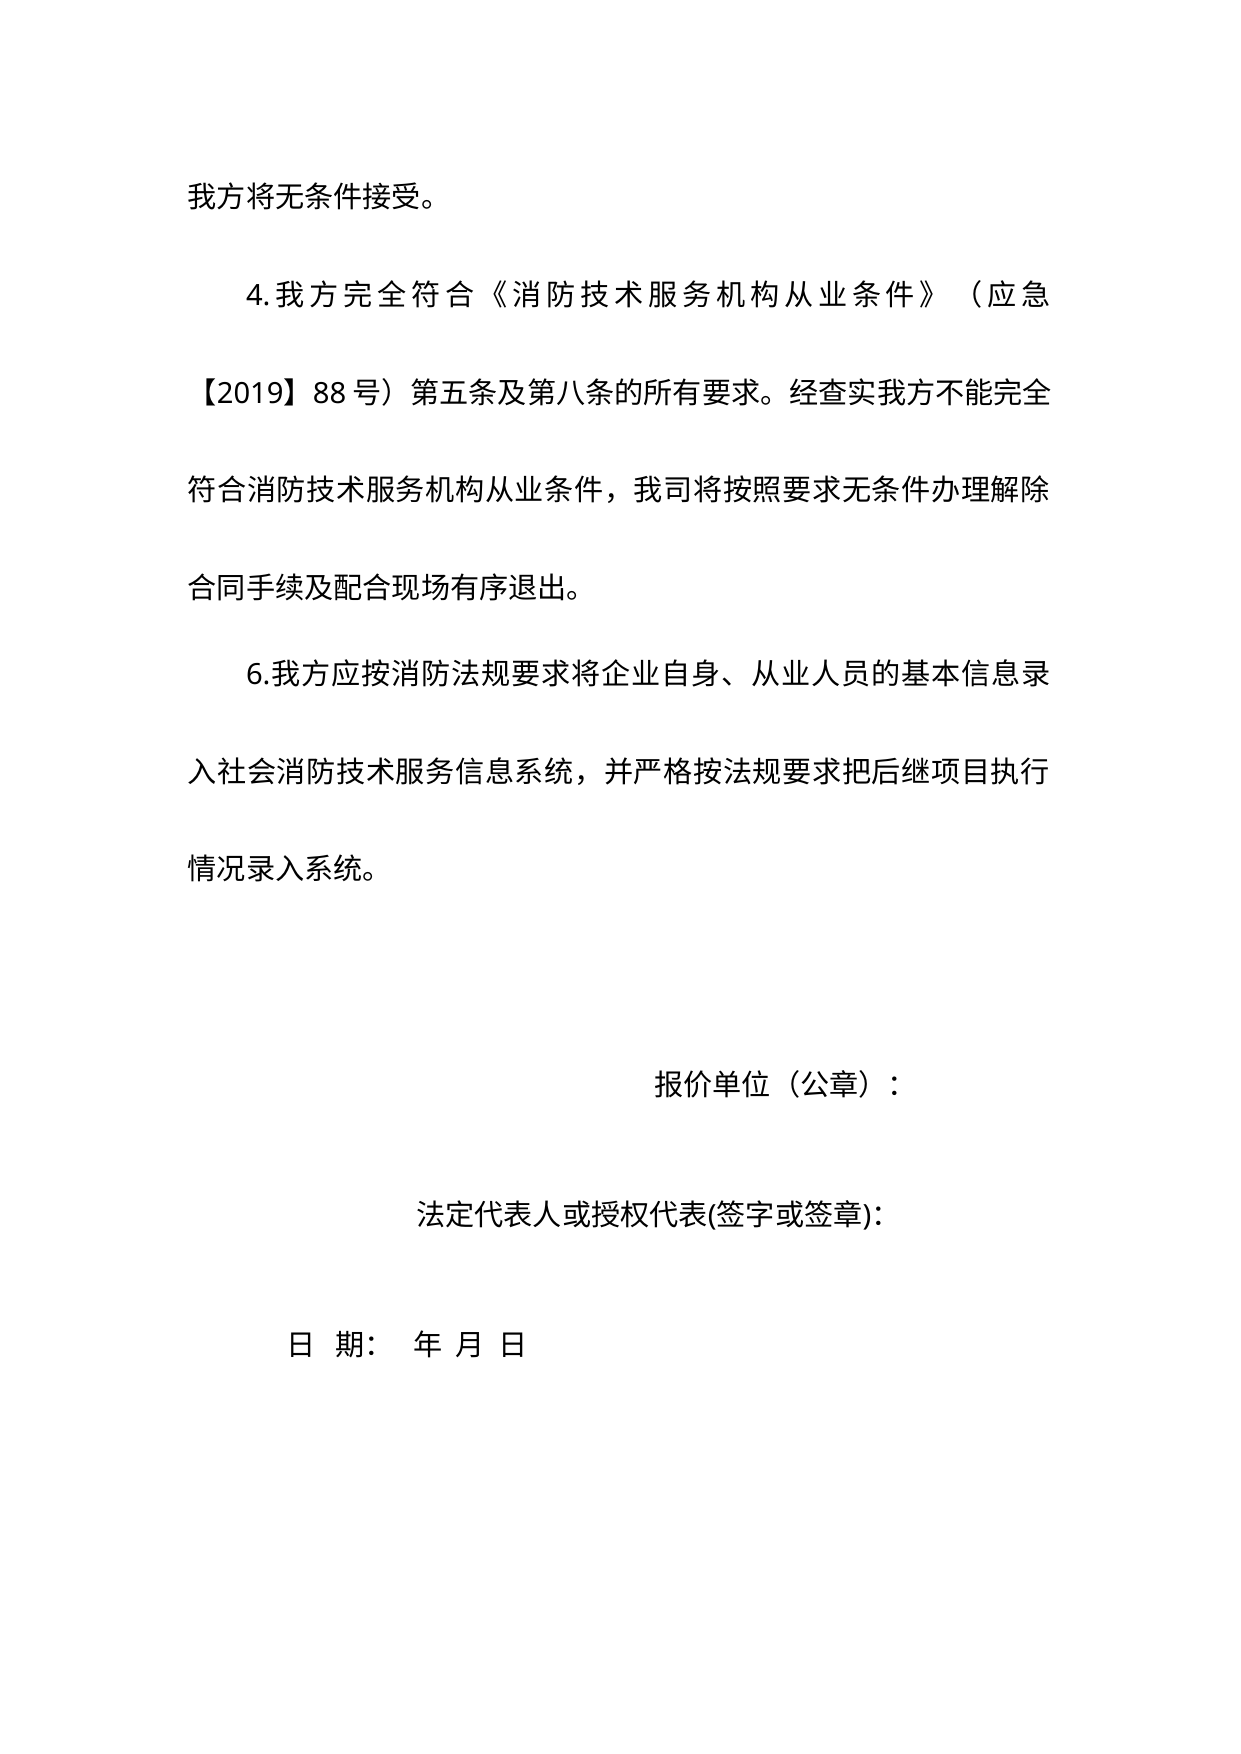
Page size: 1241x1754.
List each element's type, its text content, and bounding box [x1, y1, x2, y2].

text 法定代表人或授权代表(签字或签章)： [187, 1180, 1053, 1245]
text 日 期： 年 月 日 [187, 1310, 1053, 1375]
text 报价单位（公章）： [187, 1050, 1053, 1115]
text 4.我方完全符合《消防技术服务机构从业条件》（应急【2019】88号）第五条及第八条的所有要求。经查实我方不能完全符合消防技术服务机构从业条件，我司将按照要求无条件办理解除合同手续及配合现场有序退出。 [187, 261, 1053, 618]
text 6.我方应按消防法规要求将企业自身、从业人员的基本信息录入社会消防技术服务信息系统，并严格按法规要求把后继项目执行情况录入系统。 [187, 639, 1053, 899]
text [187, 162, 1053, 227]
